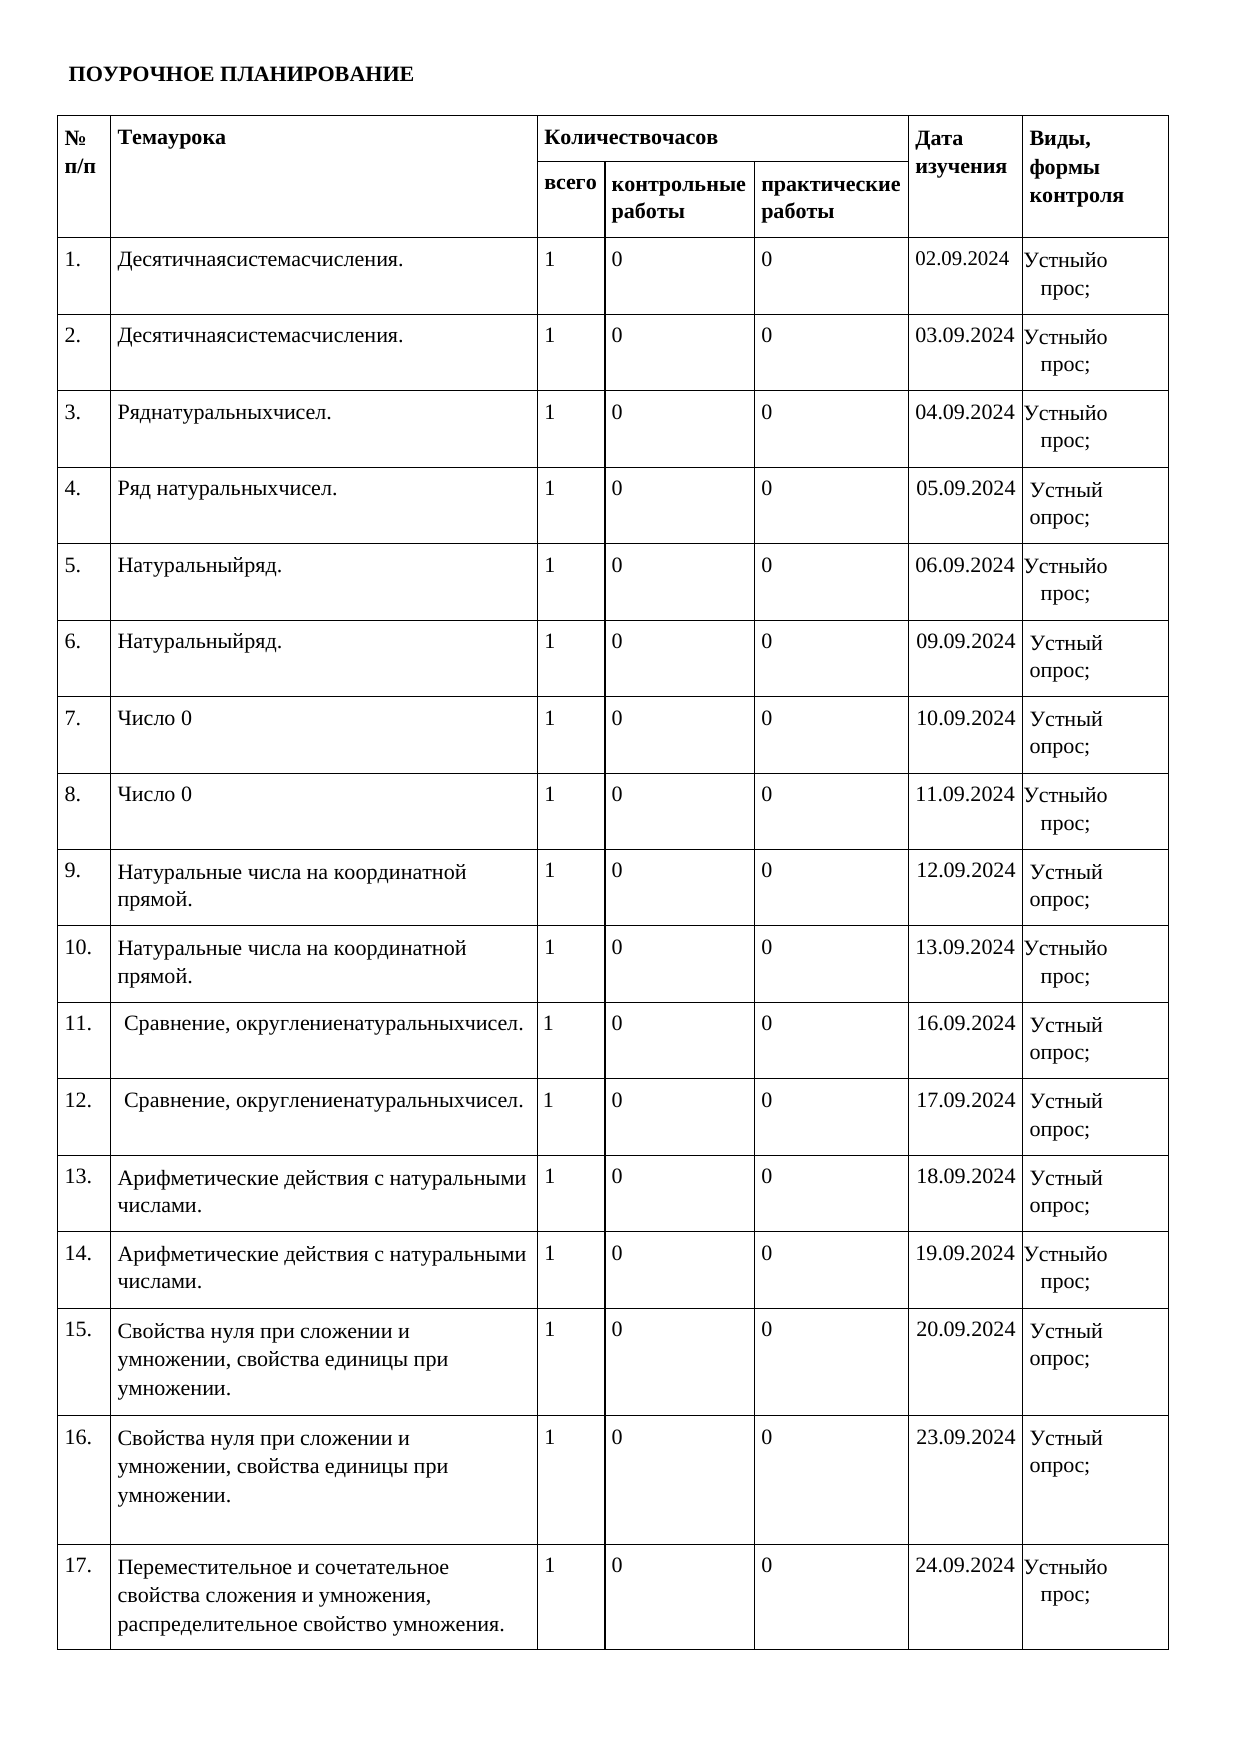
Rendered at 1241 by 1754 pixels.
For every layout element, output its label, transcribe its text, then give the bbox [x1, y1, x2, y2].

table_cell 16. [58, 1416, 110, 1544]
table_cell 8. [58, 774, 110, 849]
table_cell Ряд натуральныхчисел. [111, 468, 537, 543]
table_cell 13.09.2024 [909, 926, 1022, 1002]
table_cell 0 [755, 1309, 908, 1415]
table_cell Число 0 [111, 697, 537, 772]
table_cell 15. [58, 1309, 110, 1415]
table_cell 1 [538, 1079, 604, 1155]
table_cell Натуральныйряд. [111, 544, 537, 619]
table_cell Сравнение, округлениенатуральныхчисел. [111, 1003, 537, 1078]
table_cell 1 [538, 1416, 604, 1544]
table_cell 0 [755, 926, 908, 1002]
table_header Дата изучения [909, 116, 1022, 237]
table_cell 6. [58, 621, 110, 696]
table_cell 4. [58, 468, 110, 543]
table_cell 1 [538, 468, 604, 543]
table_cell 12. [58, 1079, 110, 1155]
table_cell 11. [58, 1003, 110, 1078]
table_cell 1 [538, 697, 604, 772]
table_cell Устныйопрос; [1023, 315, 1168, 390]
table_cell 0 [606, 1232, 754, 1308]
table_cell Устныйопрос; [1023, 1003, 1168, 1078]
table_cell 5. [58, 544, 110, 619]
table_cell 1 [538, 315, 604, 390]
table_cell Устныйопрос; [1023, 1545, 1168, 1649]
table_cell Устныйопрос; [1023, 238, 1168, 314]
table_cell Устныйопрос; [1023, 850, 1168, 925]
table_cell 1 [538, 850, 604, 925]
table_cell 1 [538, 1309, 604, 1415]
table_cell 0 [755, 315, 908, 390]
table_cell 0 [755, 1232, 908, 1308]
table_cell 1 [538, 774, 604, 849]
table_cell Устныйопрос; [1023, 1156, 1168, 1231]
table_cell Устныйопрос; [1023, 1079, 1168, 1155]
table_cell 17. [58, 1545, 110, 1649]
table_cell 1 [538, 1545, 604, 1649]
table_cell 0 [606, 1079, 754, 1155]
table_cell Устныйопрос; [1023, 1232, 1168, 1308]
table_header № п/п [58, 116, 110, 237]
table_cell 03.09.2024 [909, 315, 1022, 390]
table_cell 0 [755, 774, 908, 849]
table_cell 10. [58, 926, 110, 1002]
table_cell 04.09.2024 [909, 391, 1022, 467]
table_cell 0 [606, 468, 754, 543]
table_cell 2. [58, 315, 110, 390]
table_cell 0 [755, 544, 908, 619]
table_cell 0 [606, 391, 754, 467]
table_cell 0 [606, 1545, 754, 1649]
table_header Количествочасов [538, 116, 908, 161]
table_cell 23.09.2024 [909, 1416, 1022, 1544]
table_cell 17.09.2024 [909, 1079, 1022, 1155]
table_cell Число 0 [111, 774, 537, 849]
table_cell Натуральные числа на координатной прямой. [111, 850, 537, 925]
table_cell 1 [538, 1232, 604, 1308]
table_cell 06.09.2024 [909, 544, 1022, 619]
table_cell 0 [606, 315, 754, 390]
table_cell 09.09.2024 [909, 621, 1022, 696]
table_cell 0 [606, 621, 754, 696]
table_cell 1 [538, 544, 604, 619]
table_cell контрольныеработы [606, 162, 754, 237]
table_cell 0 [755, 468, 908, 543]
table_cell 1 [538, 391, 604, 467]
table_cell 0 [606, 697, 754, 772]
table_cell 0 [755, 1416, 908, 1544]
table_cell 1 [538, 1003, 604, 1078]
table_cell 1 [538, 1156, 604, 1231]
table_cell 0 [755, 850, 908, 925]
table_cell Натуральные числа на координатной прямой. [111, 926, 537, 1002]
table_cell Свойства нуля при сложении и умножении, свойства единицы при умножении. [111, 1416, 537, 1544]
table_cell Сравнение, округлениенатуральныхчисел. [111, 1079, 537, 1155]
table_header Виды, формы контроля [1023, 116, 1168, 237]
table_cell Арифметические действия с натуральными числами. [111, 1156, 537, 1231]
table_cell 3. [58, 391, 110, 467]
table_cell 11.09.2024 [909, 774, 1022, 849]
table_cell 7. [58, 697, 110, 772]
table_header Темаурока [111, 116, 537, 237]
table_cell практическиеработы [755, 162, 908, 237]
table_cell 0 [606, 850, 754, 925]
table_cell 0 [606, 1156, 754, 1231]
table_cell 0 [755, 1003, 908, 1078]
table_cell 0 [606, 774, 754, 849]
table_cell Устныйопрос; [1023, 468, 1168, 543]
table_cell 0 [755, 1079, 908, 1155]
table_cell Ряднатуральныхчисел. [111, 391, 537, 467]
table_cell 1 [538, 926, 604, 1002]
table_cell 1 [538, 621, 604, 696]
table_cell 0 [606, 544, 754, 619]
table_cell 10.09.2024 [909, 697, 1022, 772]
table_cell 0 [606, 1003, 754, 1078]
table_cell 1 [538, 238, 604, 314]
table_cell Устныйопрос; [1023, 391, 1168, 467]
table_cell Устныйопрос; [1023, 1309, 1168, 1415]
table_cell 0 [755, 1545, 908, 1649]
table_cell Десятичнаясистемасчисления. [111, 238, 537, 314]
table_cell 05.09.2024 [909, 468, 1022, 543]
table_cell 14. [58, 1232, 110, 1308]
table_cell Устныйопрос; [1023, 926, 1168, 1002]
table_cell Устныйопрос; [1023, 621, 1168, 696]
table_cell 12.09.2024 [909, 850, 1022, 925]
table_cell 0 [755, 697, 908, 772]
table_cell Свойства нуля при сложении и умножении, свойства единицы при умножении. [111, 1309, 537, 1415]
table_cell 16.09.2024 [909, 1003, 1022, 1078]
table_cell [111, 1545, 537, 1649]
table_cell 18.09.2024 [909, 1156, 1022, 1231]
table_cell 0 [755, 238, 908, 314]
table_cell 9. [58, 850, 110, 925]
table_cell Устныйопрос; [1023, 697, 1168, 772]
table_cell 0 [606, 1416, 754, 1544]
table_cell Натуральныйряд. [111, 621, 537, 696]
table_cell 0 [755, 621, 908, 696]
table_cell 24.09.2024 [909, 1545, 1022, 1649]
table_cell 13. [58, 1156, 110, 1231]
table_cell 0 [755, 1156, 908, 1231]
table_cell 19.09.2024 [909, 1232, 1022, 1308]
table_cell 0 [606, 238, 754, 314]
table_cell всего [538, 162, 604, 237]
text ПОУРОЧНОЕ ПЛАНИРОВАНИЕ [68, 62, 1182, 86]
table_cell Устныйопрос; [1023, 1416, 1168, 1544]
table_cell 0 [606, 926, 754, 1002]
table_cell 02.09.2024 [909, 238, 1022, 314]
table_cell 20.09.2024 [909, 1309, 1022, 1415]
table_cell 1. [58, 238, 110, 314]
table_cell Арифметические действия с натуральными числами. [111, 1232, 537, 1308]
table_cell Десятичнаясистемасчисления. [111, 315, 537, 390]
table_cell 0 [606, 1309, 754, 1415]
table_cell Устныйопрос; [1023, 544, 1168, 619]
table_cell Устныйопрос; [1023, 774, 1168, 849]
table_cell 0 [755, 391, 908, 467]
